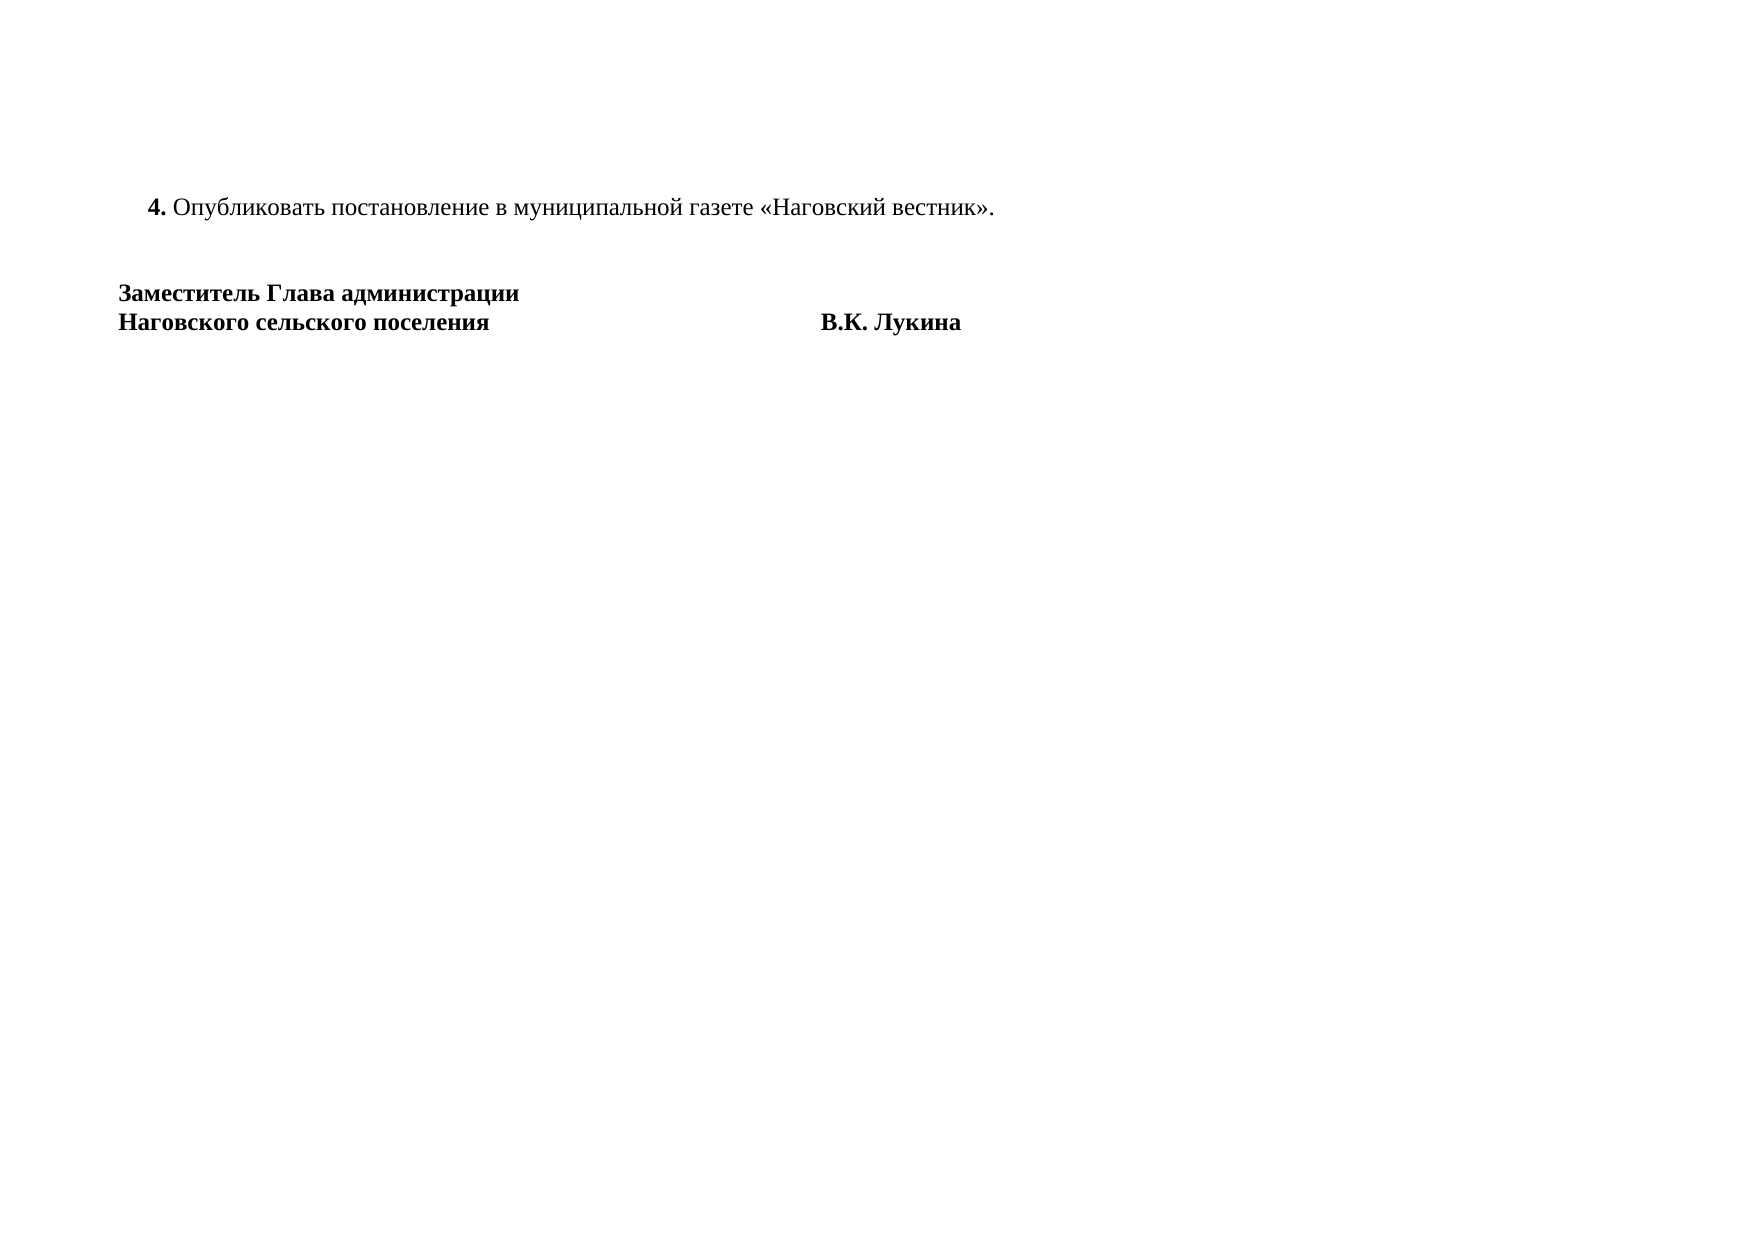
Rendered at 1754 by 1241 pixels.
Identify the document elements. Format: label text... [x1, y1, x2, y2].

text Наговского сельского поселения В.К. Лукина [118, 307, 1636, 336]
text Заместитель Глава администрации [118, 278, 1636, 307]
text 4. Опубликовать постановление в муниципальной газете «Наговский вестник». [148, 192, 1636, 221]
